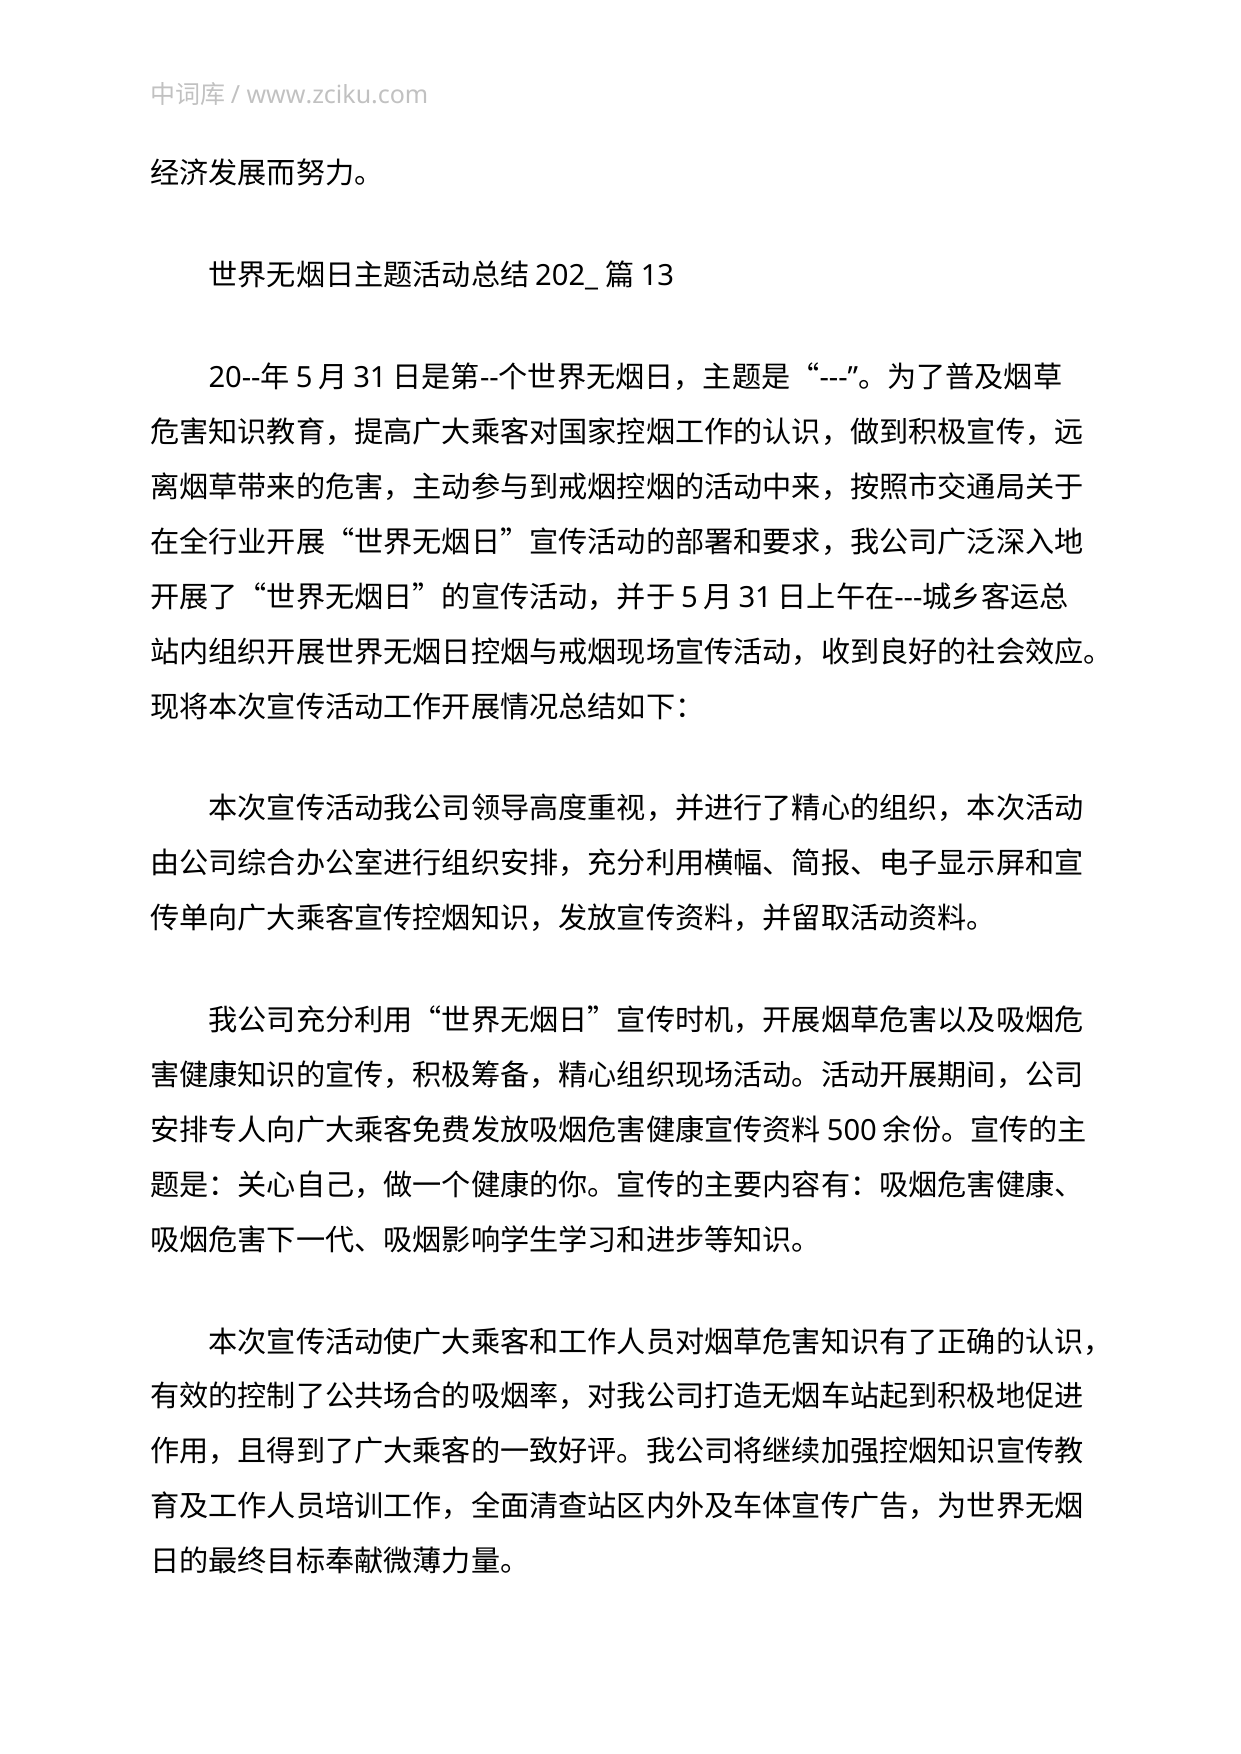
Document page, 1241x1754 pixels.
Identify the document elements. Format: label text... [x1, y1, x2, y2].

text 20--年5月31日是第--个世界无烟日，主题是“---”。为了普及烟草危害知识教育，提高广大乘客对国家控烟工作的认识，做到积极宣传，远离烟草带来的危害，主动参与到戒烟控烟的活动中来，按照市交通局关于在全行业开展“世界无烟日”宣传活动的部署和要求，我公司广泛深入地开展了“世界无烟日”的宣传活动，并于5月31日上午在---城乡客运总站内组织开展世界无烟日控烟与戒烟现场宣传活动，收到良好的社会效应。现将本次宣传活动工作开展情况总结如下： [150, 354, 1090, 726]
text 世界无烟日主题活动总结202_ 篇13 [150, 252, 1090, 294]
text 我公司充分利用“世界无烟日”宣传时机，开展烟草危害以及吸烟危害健康知识的宣传，积极筹备，精心组织现场活动。活动开展期间，公司安排专人向广大乘客免费发放吸烟危害健康宣传资料500余份。宣传的主题是：关心自己，做一个健康的你。宣传的主要内容有：吸烟危害健康、吸烟危害下一代、吸烟影响学生学习和进步等知识。 [150, 997, 1090, 1259]
text 本次宣传活动我公司领导高度重视，并进行了精心的组织，本次活动由公司综合办公室进行组织安排，充分利用横幅、简报、电子显示屏和宣传单向广大乘客宣传控烟知识，发放宣传资料，并留取活动资料。 [150, 785, 1090, 937]
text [150, 150, 1090, 192]
text 本次宣传活动使广大乘客和工作人员对烟草危害知识有了正确的认识，有效的控制了公共场合的吸烟率，对我公司打造无烟车站起到积极地促进作用，且得到了广大乘客的一致好评。我公司将继续加强控烟知识宣传教育及工作人员培训工作，全面清查站区内外及车体宣传广告，为世界无烟日的最终目标奉献微薄力量。 [150, 1318, 1090, 1580]
